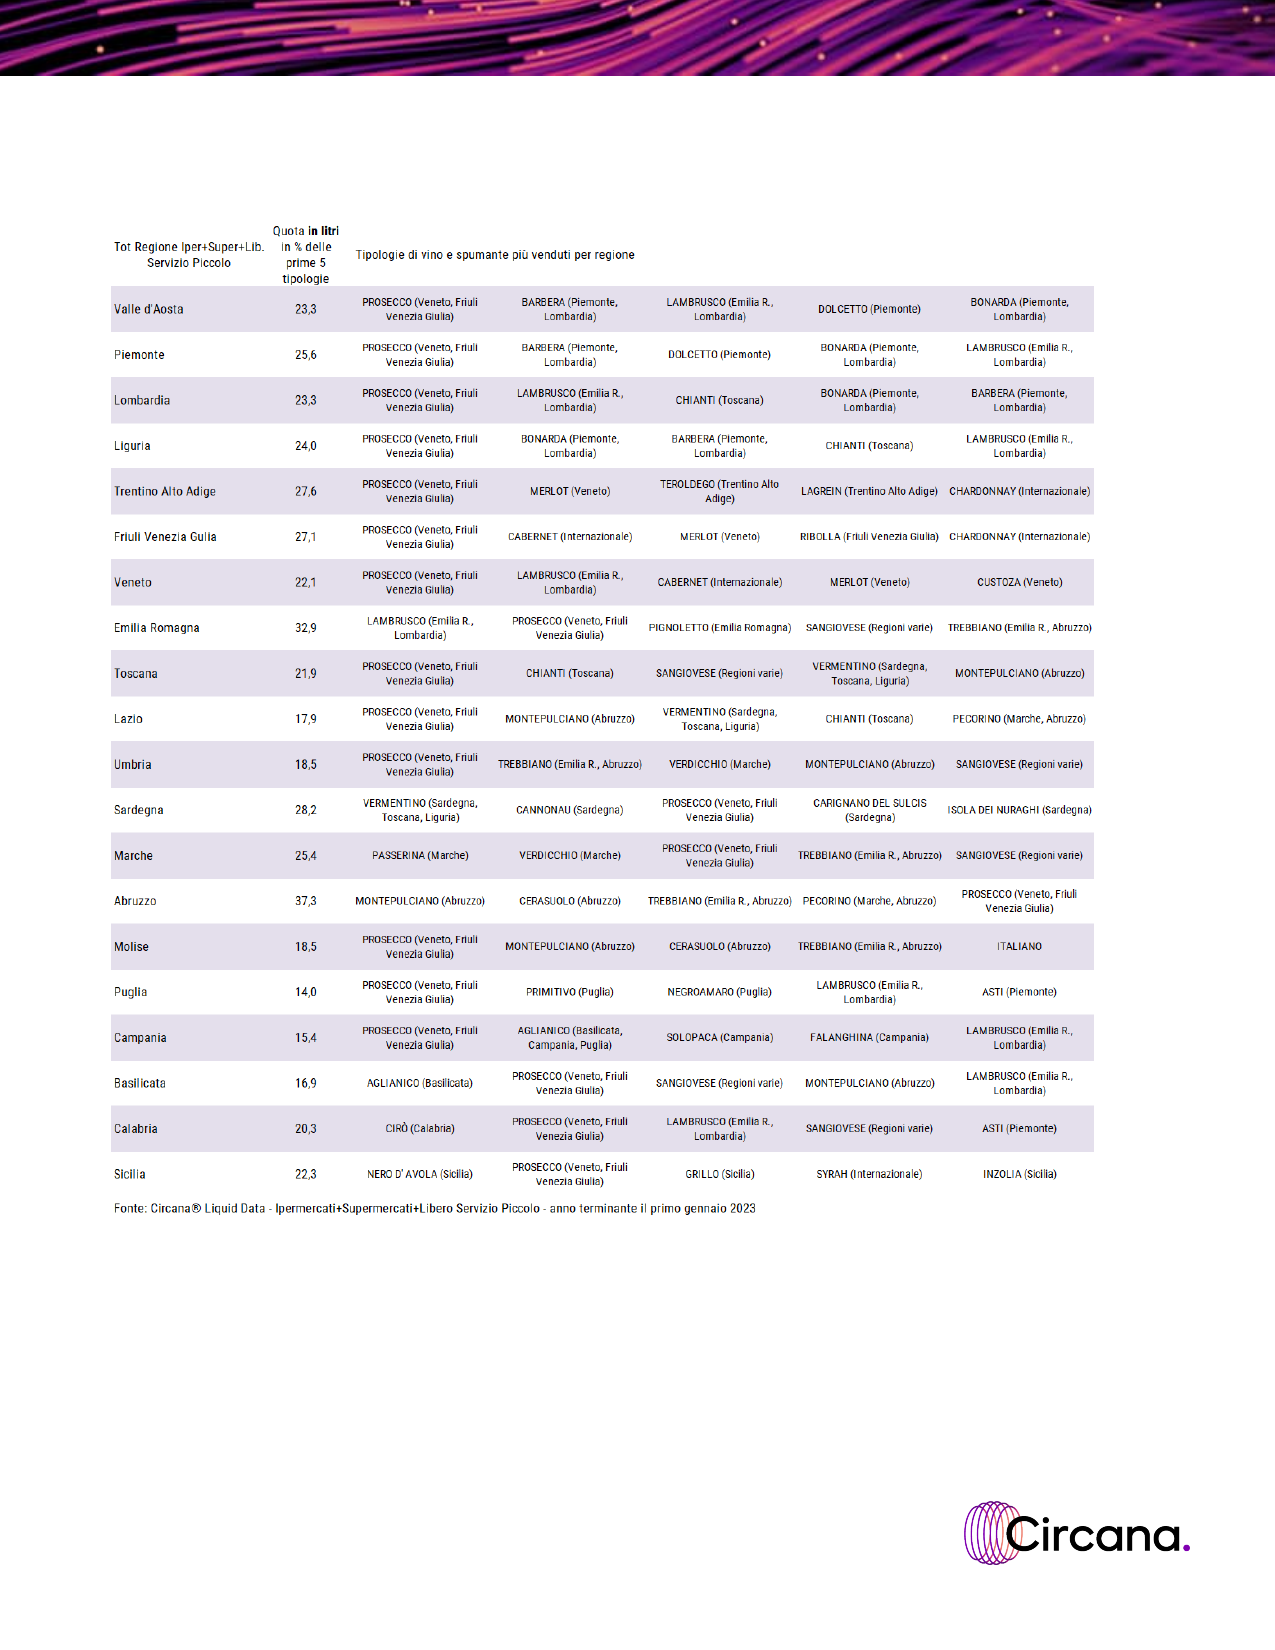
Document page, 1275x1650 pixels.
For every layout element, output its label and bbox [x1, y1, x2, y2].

picture [97, 203, 1112, 1216]
picture [958, 1495, 1194, 1569]
picture [0, 0, 1275, 76]
